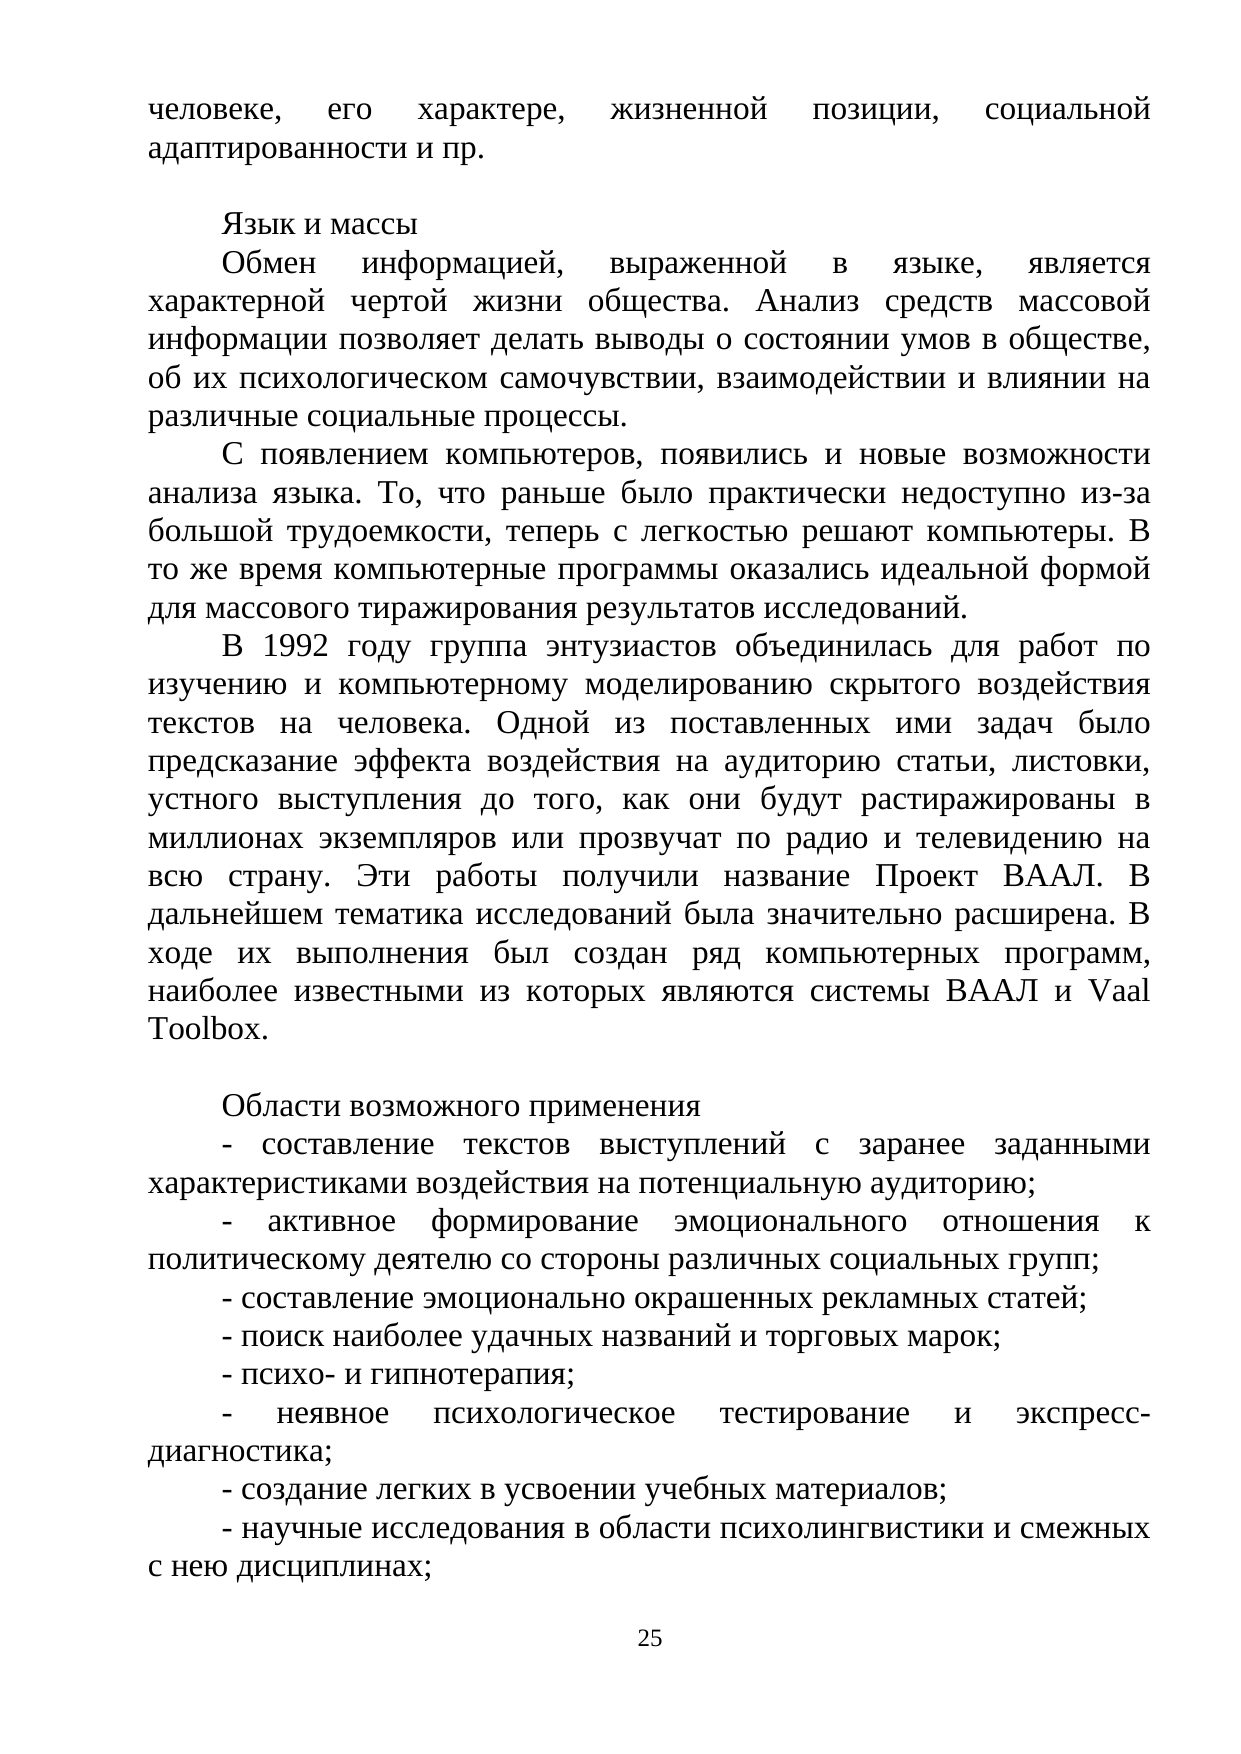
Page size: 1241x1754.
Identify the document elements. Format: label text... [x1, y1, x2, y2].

text - составление текстов выступлений с заранее заданными характеристиками воздействия на потенциальную аудиторию; [148, 1123, 1152, 1200]
text Обмен информацией, выраженной в языке, является характерной чертой жизни общества. Анализ средств массовой информации позволяет делать выводы о состоянии умов в обществе, об их психологическом самочувствии, взаимодействии и влиянии на различные социальные процессы. [148, 242, 1152, 433]
text С появлением компьютеров, появились и новые возможности анализа языка. То, что раньше было практически недоступно из-за большой трудоемкости, теперь с легкостью решают компьютеры. В то же время компьютерные программы оказались идеальной формой для массового тиражирования результатов исследований. [148, 433, 1152, 625]
text - активное формирование эмоционального отношения к политическому деятелю со стороны различных социальных групп; [148, 1200, 1152, 1277]
text Язык и массы [148, 203, 1152, 242]
text - научные исследования в области психолингвистики и смежных с нею дисциплинах; [148, 1507, 1152, 1583]
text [148, 88, 1152, 165]
text - неявное психологическое тестирование и экспресс-диагностика; [148, 1392, 1152, 1468]
text В 1992 году группа энтузиастов объединилась для работ по изучению и компьютерному моделированию скрытого воздействия текстов на человека. Одной из поставленных ими задач было предсказание эффекта воздействия на аудиторию статьи, листовки, устного выступления до того, как они будут растиражированы в миллионах экземпляров или прозвучат по радио и телевидению на всю страну. Эти работы получили название Проект ВААЛ. В дальнейшем тематика исследований была значительно расширена. В ходе их выполнения был создан ряд компьютерных программ, наиболее известными из которых являются системы ВААЛ и Vaal Toolbox. [148, 625, 1152, 1047]
text - составление эмоционально окрашенных рекламных статей; [148, 1277, 1152, 1315]
text - психо- и гипнотерапия; [148, 1353, 1152, 1392]
text Области возможного применения [148, 1085, 1152, 1123]
text - создание легких в усвоении учебных материалов; [148, 1468, 1152, 1507]
text - поиск наиболее удачных названий и торговых марок; [148, 1315, 1152, 1353]
